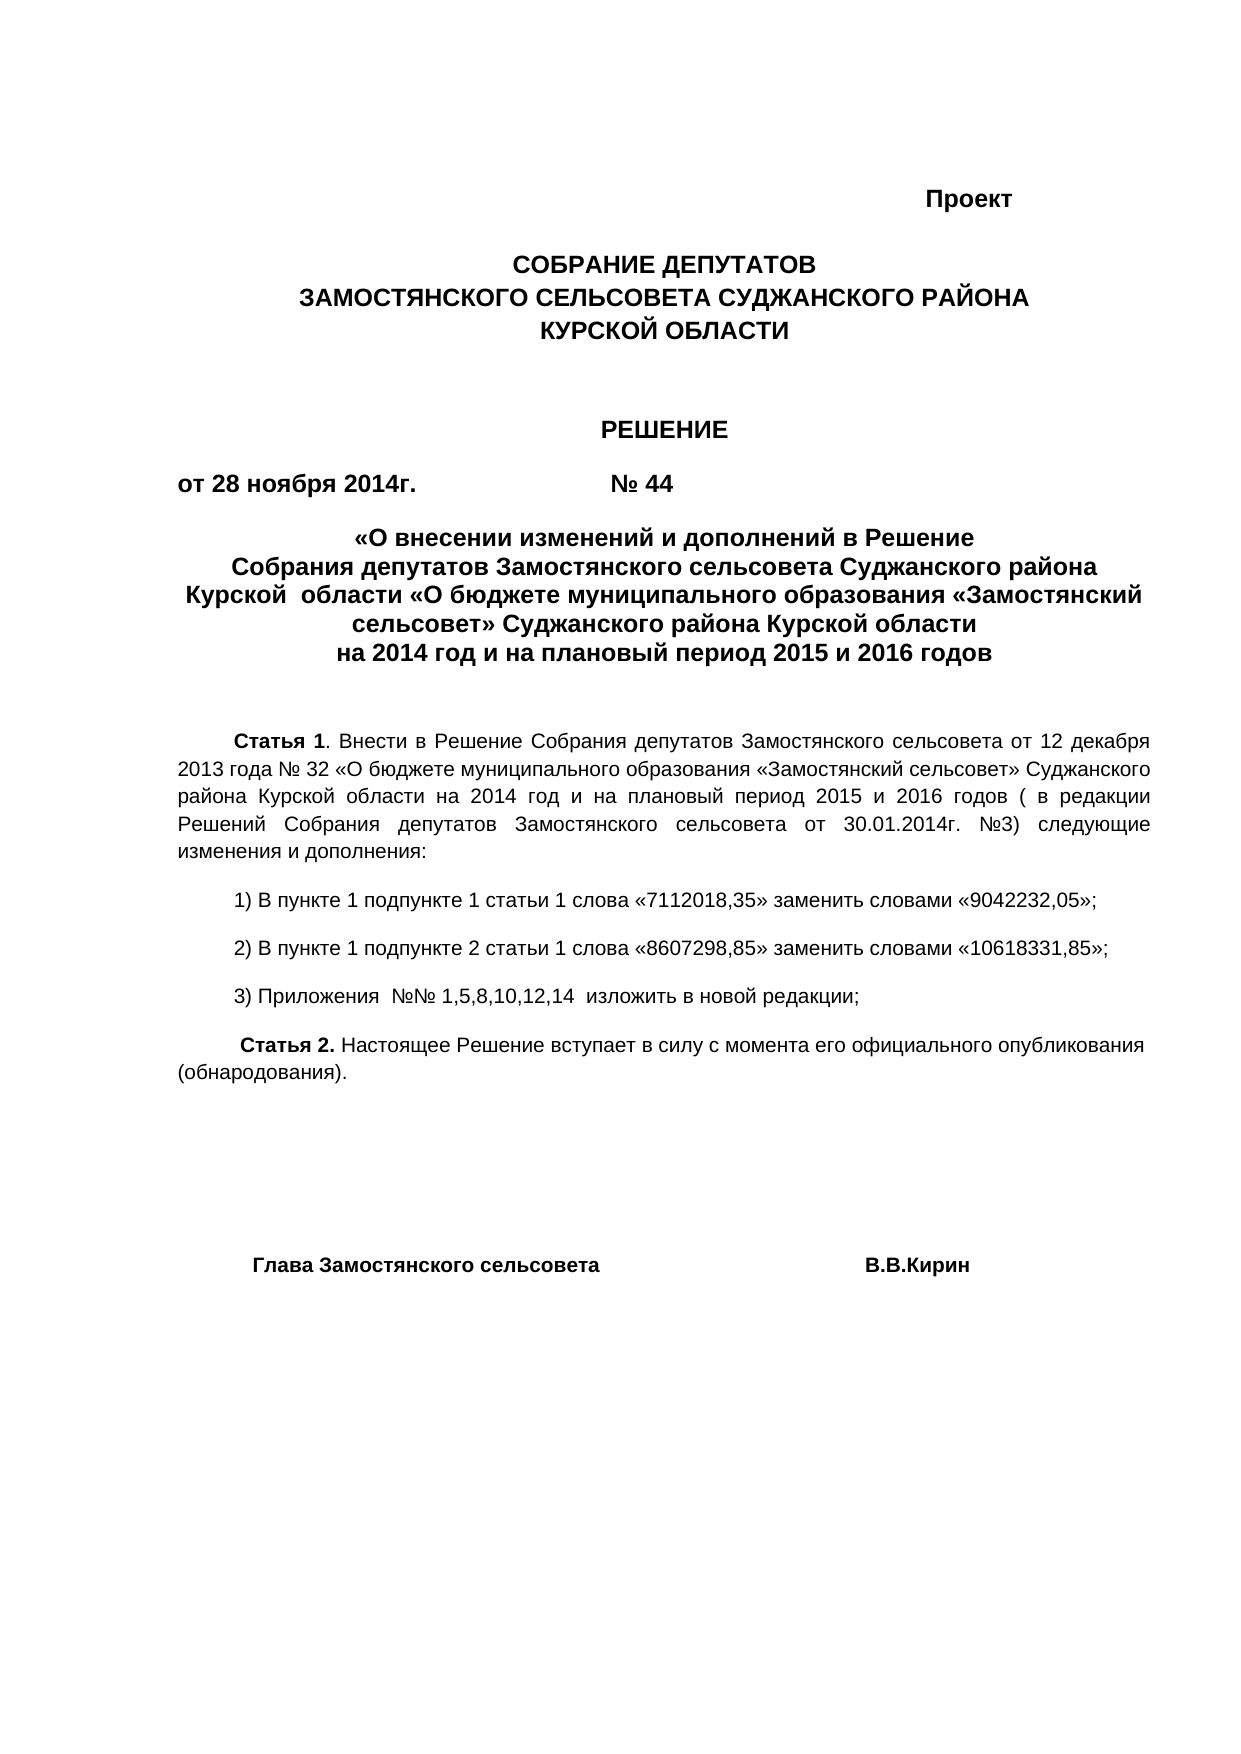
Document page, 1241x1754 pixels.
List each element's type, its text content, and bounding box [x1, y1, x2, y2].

text на 2014 год и на плановый период 2015 и 2016 годов [177, 638, 1152, 667]
text Проект [177, 184, 1152, 213]
text ЗАМОСТЯНСКОГО СЕЛЬСОВЕТА СУДЖАНСКОГО РАЙОНА [177, 283, 1152, 312]
text от 28 ноября 2014г. № 44 [177, 469, 1152, 498]
text 2) В пункте 1 подпункте 2 статьи 1 слова «8607298,85» заменить словами «10618331,85»; [177, 936, 1152, 960]
text 3) Приложения №№ 1,5,8,10,12,14 изложить в новой редакции; [177, 984, 1152, 1008]
text КУРСКОЙ ОБЛАСТИ [177, 316, 1152, 345]
text СОБРАНИЕ ДЕПУТАТОВ [177, 250, 1152, 279]
text 1) В пункте 1 подпункте 1 статьи 1 слова «7112018,35» заменить словами «9042232,05»; [177, 887, 1152, 911]
text Статья 1. Внести в Решение Собрания депутатов Замостянского сельсовета от 12 декабря 2013 года № 32 «О бюджете муниципального образования «Замостянский сельсовет» Суджанского района Курской области на 2014 год и на плановый период 2015 и 2016 годов ( в редакции Решений Собрания депутатов Замостянского сельсовета от 30.01.2014г. №3) следующие изменения и дополнения: [177, 729, 1152, 863]
text Глава Замостянского сельсовета В.В.Кирин [177, 1253, 1152, 1277]
text «О внесении изменений и дополнений в Решение [177, 523, 1152, 552]
text Статья 2. Настоящее Решение вступает в силу с момента его официального опубликования (обнародования). [177, 1032, 1152, 1084]
text Собрания депутатов Замостянского сельсовета Суджанского района Курской области «О бюджете муниципального образования «Замостянский сельсовет» Суджанского района Курской области [177, 552, 1152, 638]
text РЕШЕНИЕ [177, 415, 1152, 444]
